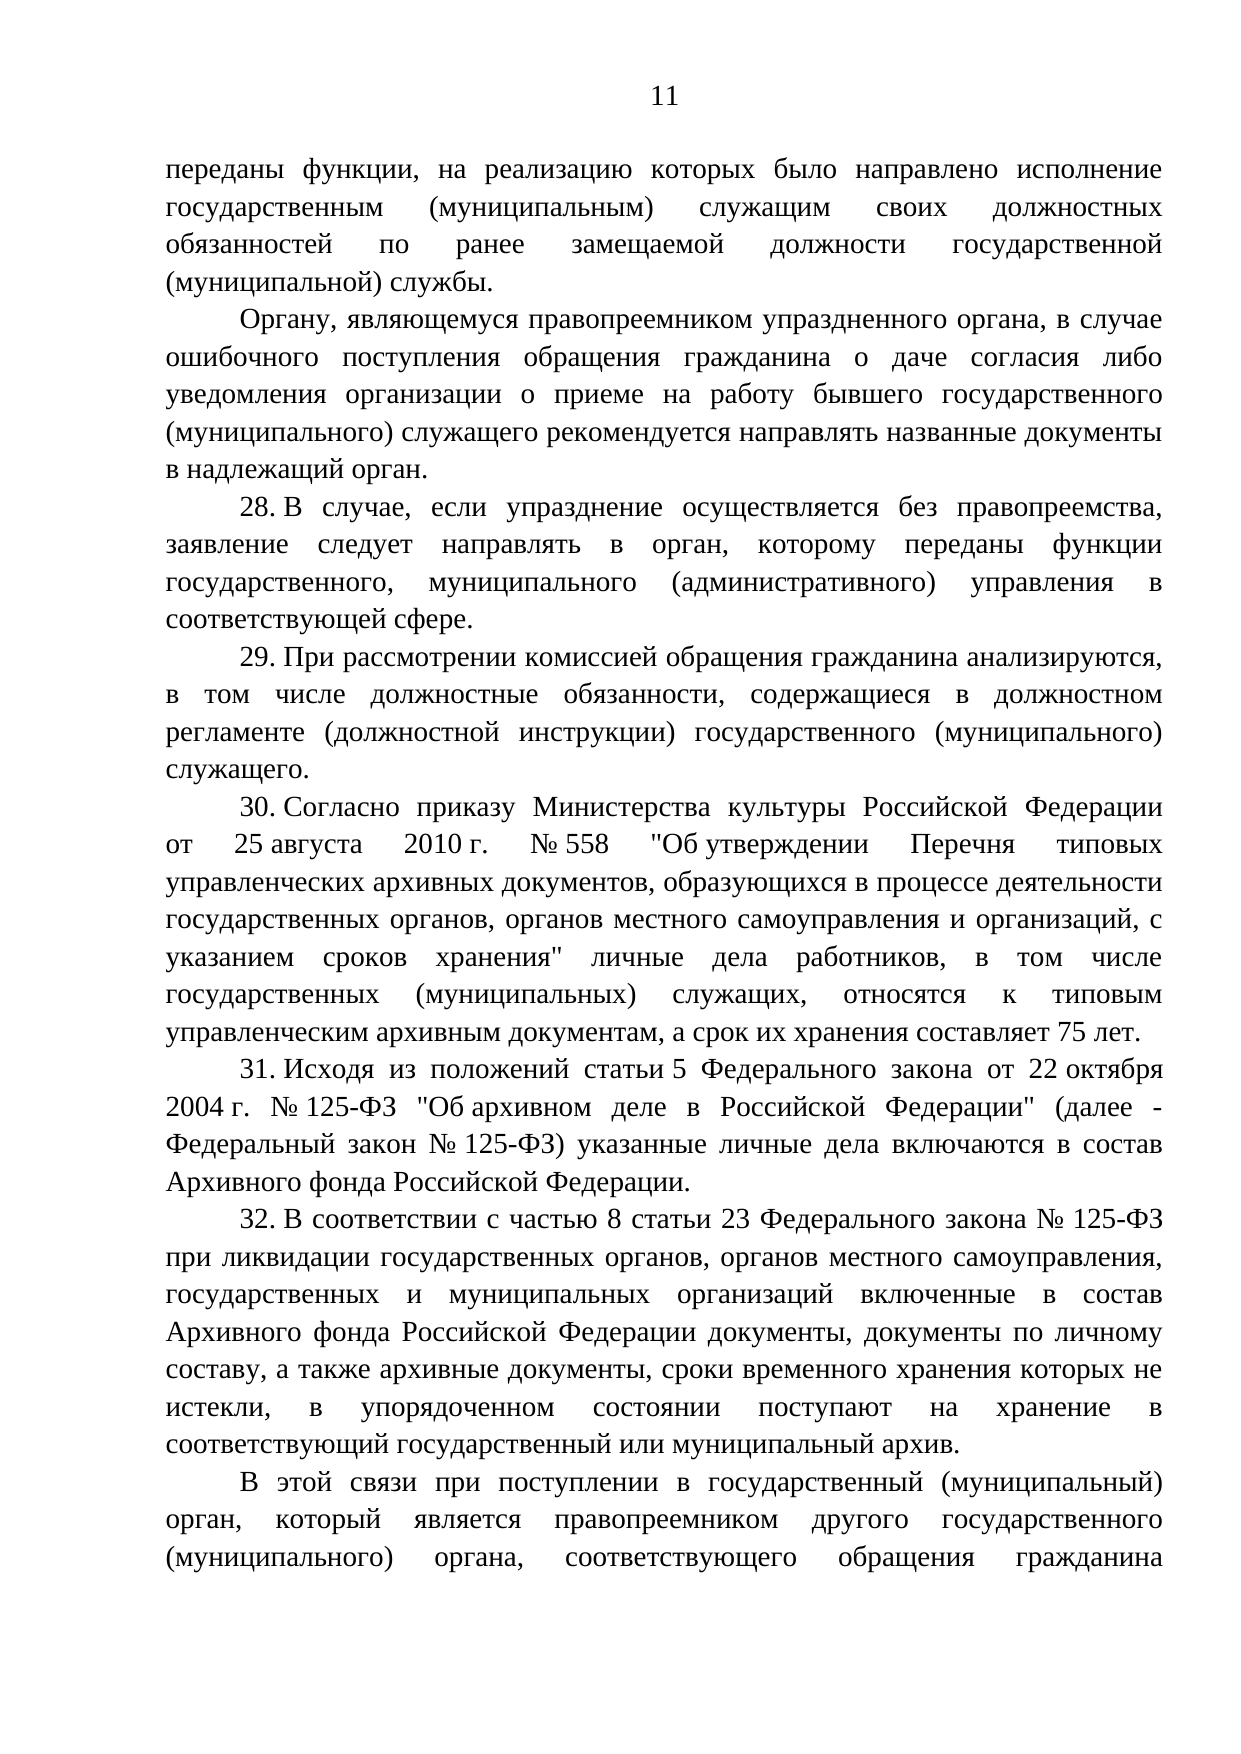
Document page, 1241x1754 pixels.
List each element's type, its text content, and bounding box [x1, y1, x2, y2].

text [165, 148, 1163, 298]
text 32. В соответствии с частью 8 статьи 23 Федерального закона № 125-ФЗ при ликвидации государственных органов, органов местного самоуправления, государственных и муниципальных организаций включенные в состав Архивного фонда Российской Федерации документы, документы по личному составу, а также архивные документы, сроки временного хранения которых не истекли, в упорядоченном состоянии поступают на хранение в соответствующий государственный или муниципальный архив. [165, 1198, 1163, 1460]
text 28. В случае, если упразднение осуществляется без правопреемства, заявление следует направлять в орган, которому переданы функции государственного, муниципального (административного) управления в соответствующей сфере. [165, 485, 1163, 635]
text 31. Исходя из положений статьи 5 Федерального закона от 22 октября . № 125-ФЗ "Об архивном деле в Российской Федерации" (далее - Федеральный закон № 125-ФЗ) указанные личные дела включаются в состав Архивного фонда Российской Федерации. [165, 1048, 1163, 1198]
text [165, 1460, 1163, 1573]
text Органу, являющемуся правопреемником упраздненного органа, в случае ошибочного поступления обращения гражданина о даче согласия либо уведомления организации о приеме на работу бывшего государственного (муниципального) служащего рекомендуется направлять названные документы в надлежащий орган. [165, 298, 1163, 485]
text 30. Согласно приказу Министерства культуры Российской Федерации от 25 августа 2010 г. № 558 "Об утверждении Перечня типовых управленческих архивных документов, образующихся в процессе деятельности государственных органов, органов местного самоуправления и организаций, с указанием сроков хранения" личные дела работников, в том числе государственных (муниципальных) служащих, относятся к типовым управленческим архивным документам, а срок их хранения составляет 75 лет. [165, 785, 1163, 1048]
text 29. При рассмотрении комиссией обращения гражданина анализируются, в том числе должностные обязанности, содержащиеся в должностном регламенте (должностной инструкции) государственного (муниципального) служащего. [165, 635, 1163, 785]
